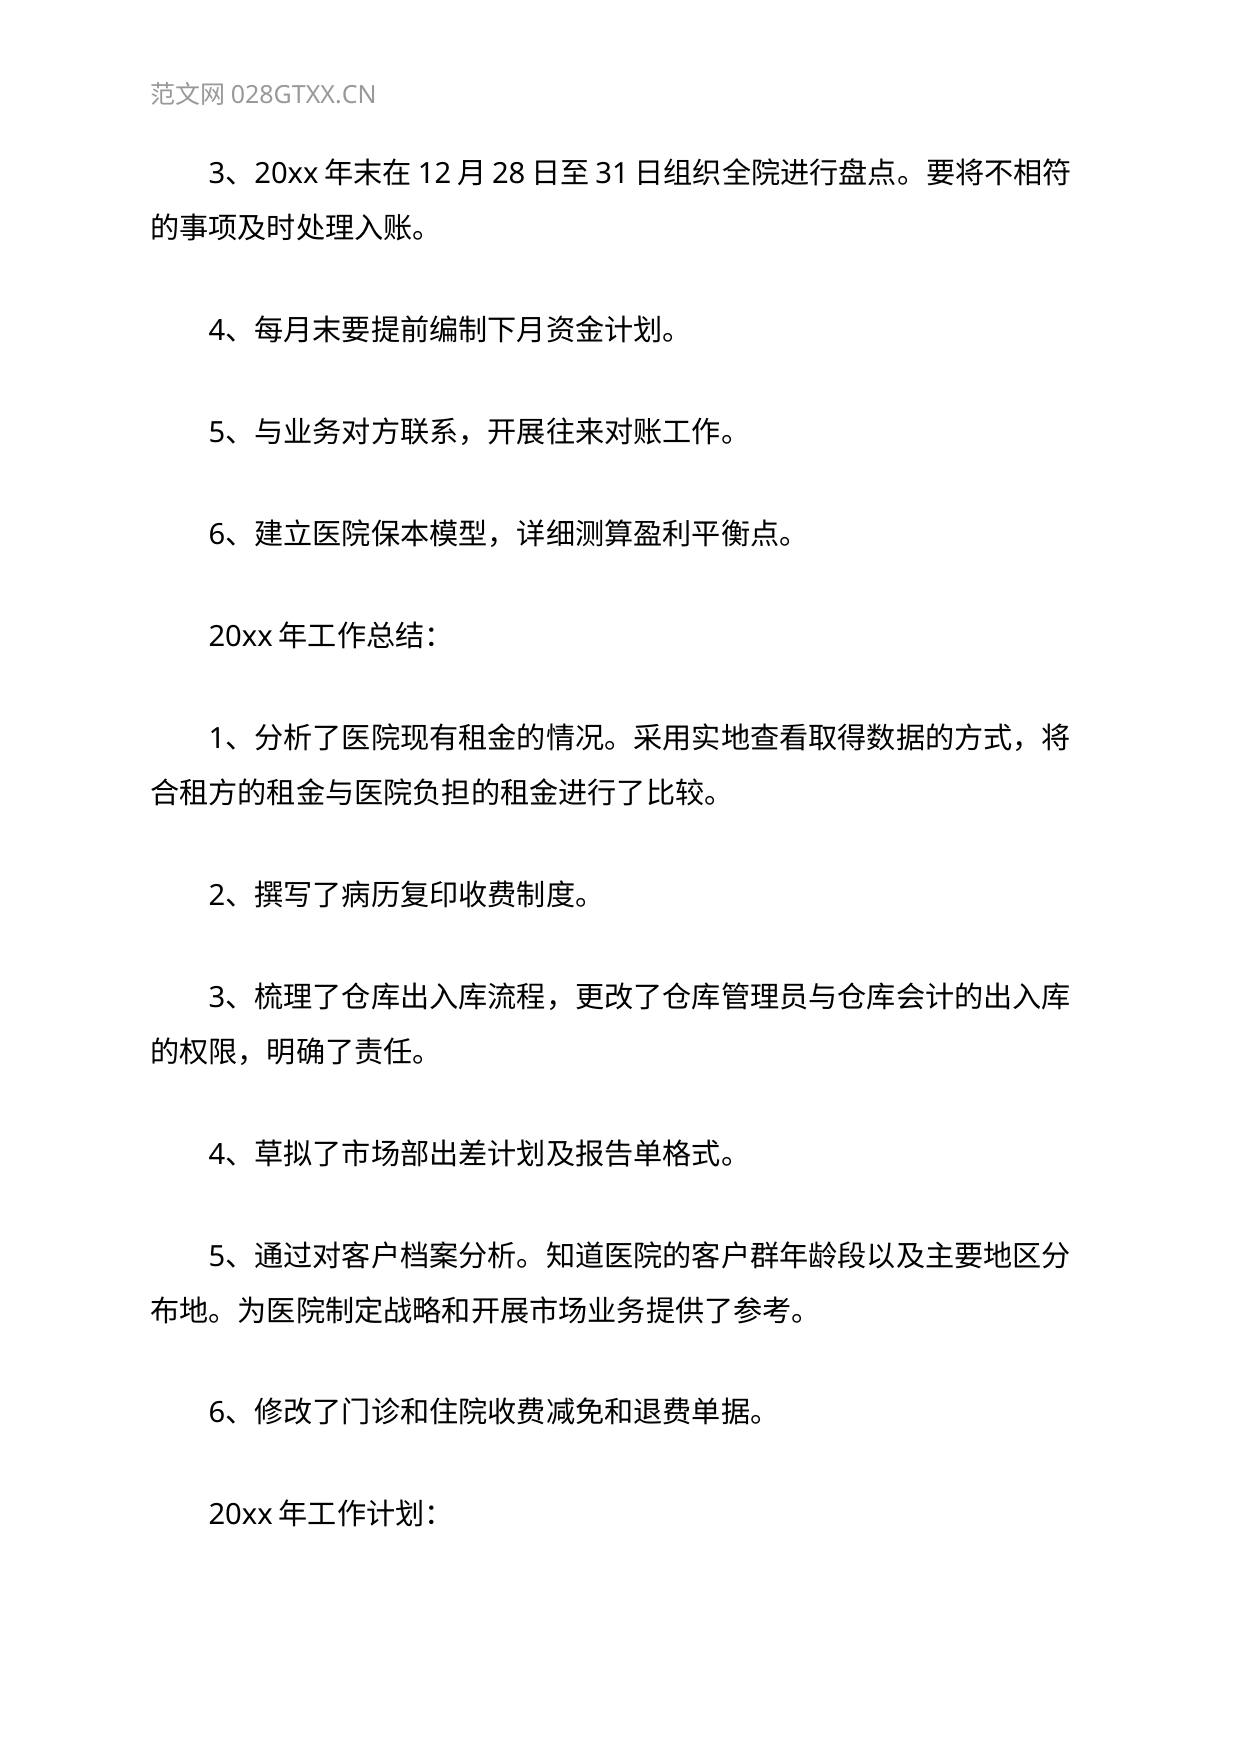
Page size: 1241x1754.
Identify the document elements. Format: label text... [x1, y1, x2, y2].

text 3、梳理了仓库出入库流程，更改了仓库管理员与仓库会计的出入库的权限，明确了责任。 [150, 973, 1090, 1071]
text 4、每月末要提前编制下月资金计划。 [150, 307, 1090, 349]
text 3、20xx年末在12月28日至31日组织全院进行盘点。要将不相符的事项及时处理入账。 [150, 150, 1090, 247]
text 1、分析了医院现有租金的情况。采用实地查看取得数据的方式，将合租方的租金与医院负担的租金进行了比较。 [150, 715, 1090, 812]
text 5、与业务对方联系，开展往来对账工作。 [150, 409, 1090, 451]
text 20xx年工作总结： [150, 613, 1090, 655]
text 20xx年工作计划： [150, 1491, 1090, 1533]
text 6、修改了门诊和住院收费减免和退费单据。 [150, 1389, 1090, 1431]
text 6、建立医院保本模型，详细测算盈利平衡点。 [150, 511, 1090, 553]
text 5、通过对客户档案分析。知道医院的客户群年龄段以及主要地区分布地。为医院制定战略和开展市场业务提供了参考。 [150, 1232, 1090, 1329]
text 4、草拟了市场部出差计划及报告单格式。 [150, 1130, 1090, 1173]
text 2、撰写了病历复印收费制度。 [150, 871, 1090, 914]
